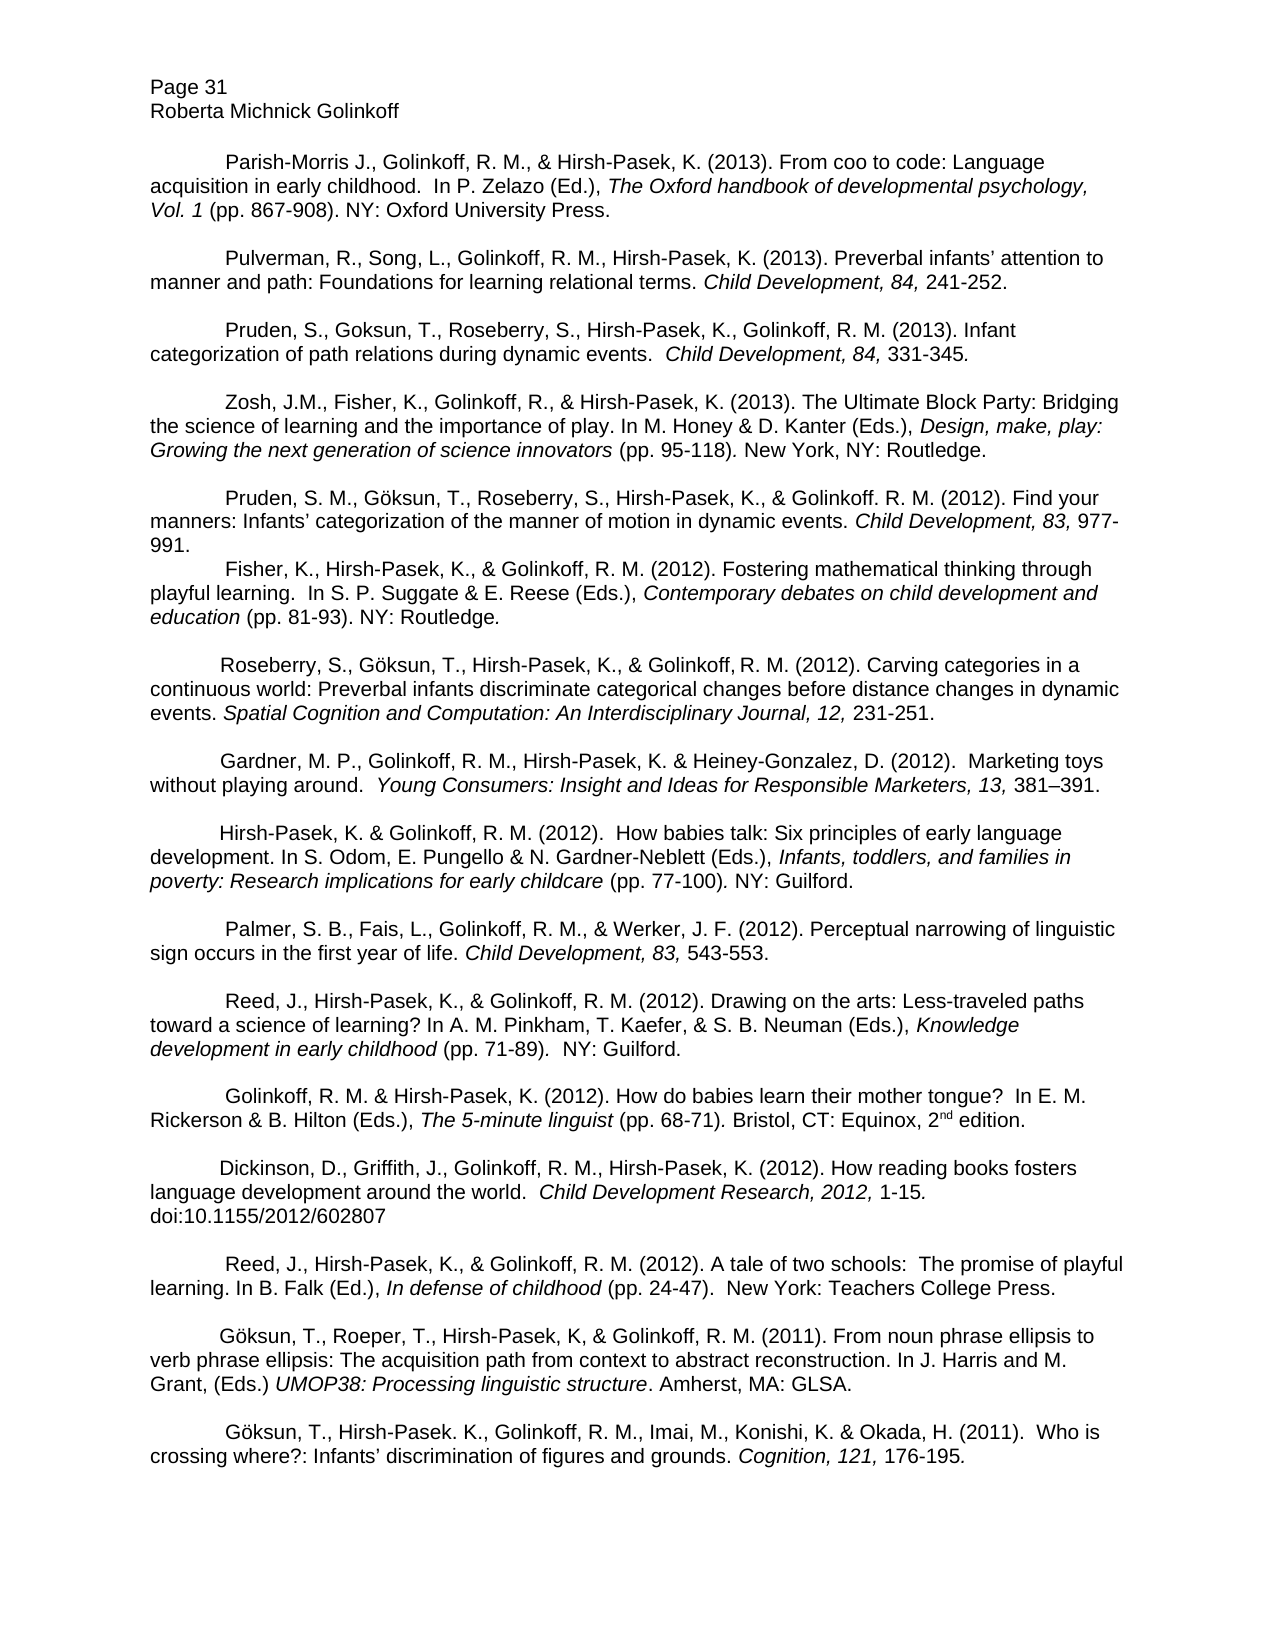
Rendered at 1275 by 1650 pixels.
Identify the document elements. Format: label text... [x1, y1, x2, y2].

text Reed, J., Hirsh-Pasek, K., & Golinkoff, R. M. (2012). A tale of two schools: The promise of playful learning. In B. Falk (Ed.), In defense of childhood (pp. 24-47). New York: Teachers College Press. [150, 1252, 1125, 1300]
text Göksun, T., Roeper, T., Hirsh-Pasek, K, & Golinkoff, R. M. (2011). From noun phrase ellipsis to verb phrase ellipsis: The acquisition path from context to abstract reconstruction. In J. Harris and M. Grant, (Eds.) UMOP38: Processing linguistic structure. Amherst, MA: GLSA. [150, 1324, 1125, 1396]
text Pulverman, R., Song, L., Golinkoff, R. M., Hirsh-Pasek, K. (2013). Preverbal infants’ attention to manner and path: Foundations for learning relational terms. Child Development, 84, 241-252. [150, 246, 1125, 294]
text Pruden, S. M., Göksun, T., Roseberry, S., Hirsh-Pasek, K., & Golinkoff. R. M. (2012). Find your manners: Infants’ categorization of the manner of motion in dynamic events. Child Development, 83, 977-991. [150, 485, 1125, 557]
text Zosh, J.M., Fisher, K., Golinkoff, R., & Hirsh-Pasek, K. (2013). The Ultimate Block Party: Bridging the science of learning and the importance of play. In M. Honey & D. Kanter (Eds.), Design, make, play: Growing the next generation of science innovators (pp. 95-118). New York, NY: Routledge. [150, 389, 1125, 461]
text Dickinson, D., Griffith, J., Golinkoff, R. M., Hirsh-Pasek, K. (2012). How reading books fosters language development around the world. Child Development Research, 2012, 1-15. doi:10.1155/2012/602807 [150, 1156, 1125, 1228]
text Roseberry, S., Göksun, T., Hirsh-Pasek, K., & Golinkoff, R. M. (2012). Carving categories in a continuous world: Preverbal infants discriminate categorical changes before distance changes in dynamic events. Spatial Cognition and Computation: An Interdisciplinary Journal, 12, 231-251. [150, 653, 1125, 725]
text Reed, J., Hirsh-Pasek, K., & Golinkoff, R. M. (2012). Drawing on the arts: Less-traveled paths toward a science of learning? In A. M. Pinkham, T. Kaefer, & S. B. Neuman (Eds.), Knowledge development in early childhood (pp. 71-89). NY: Guilford. [150, 988, 1125, 1060]
text Göksun, T., Hirsh-Pasek. K., Golinkoff, R. M., Imai, M., Konishi, K. & Okada, H. (2011). Who is crossing where?: Infants’ discrimination of figures and grounds. Cognition, 121, 176-195. [150, 1420, 1125, 1468]
text Fisher, K., Hirsh-Pasek, K., & Golinkoff, R. M. (2012). Fostering mathematical thinking through playful learning. In S. P. Suggate & E. Reese (Eds.), Contemporary debates on child development and education (pp. 81-93). NY: Routledge. [150, 557, 1125, 629]
text Palmer, S. B., Fais, L., Golinkoff, R. M., & Werker, J. F. (2012). Perceptual narrowing of linguistic sign occurs in the first year of life. Child Development, 83, 543-553. [150, 917, 1125, 964]
text Golinkoff, R. M. & Hirsh-Pasek, K. (2012). How do babies learn their mother tongue? In E. M. Rickerson & B. Hilton (Eds.), The 5-minute linguist (pp. 68-71). Bristol, CT: Equinox, 2nd edition. [150, 1084, 1125, 1132]
text Hirsh-Pasek, K. & Golinkoff, R. M. (2012). How babies talk: Six principles of early language development. In S. Odom, E. Pungello & N. Gardner-Neblett (Eds.), Infants, toddlers, and families in poverty: Research implications for early childcare (pp. 77-100). NY: Guilford. [150, 821, 1125, 893]
text Gardner, M. P., Golinkoff, R. M., Hirsh-Pasek, K. & Heiney-Gonzalez, D. (2012). Marketing toys without playing around. Young Consumers: Insight and Ideas for Responsible Marketers, 13, 381–391. [150, 749, 1125, 797]
text Pruden, S., Goksun, T., Roseberry, S., Hirsh-Pasek, K., Golinkoff, R. M. (2013). Infant categorization of path relations during dynamic events. Child Development, 84, 331-345. [150, 318, 1125, 366]
text Parish-Morris J., Golinkoff, R. M., & Hirsh-Pasek, K. (2013). From coo to code: Language acquisition in early childhood. In P. Zelazo (Ed.), The Oxford handbook of developmental psychology, Vol. 1 (pp. 867-908). NY: Oxford University Press. [150, 150, 1125, 222]
